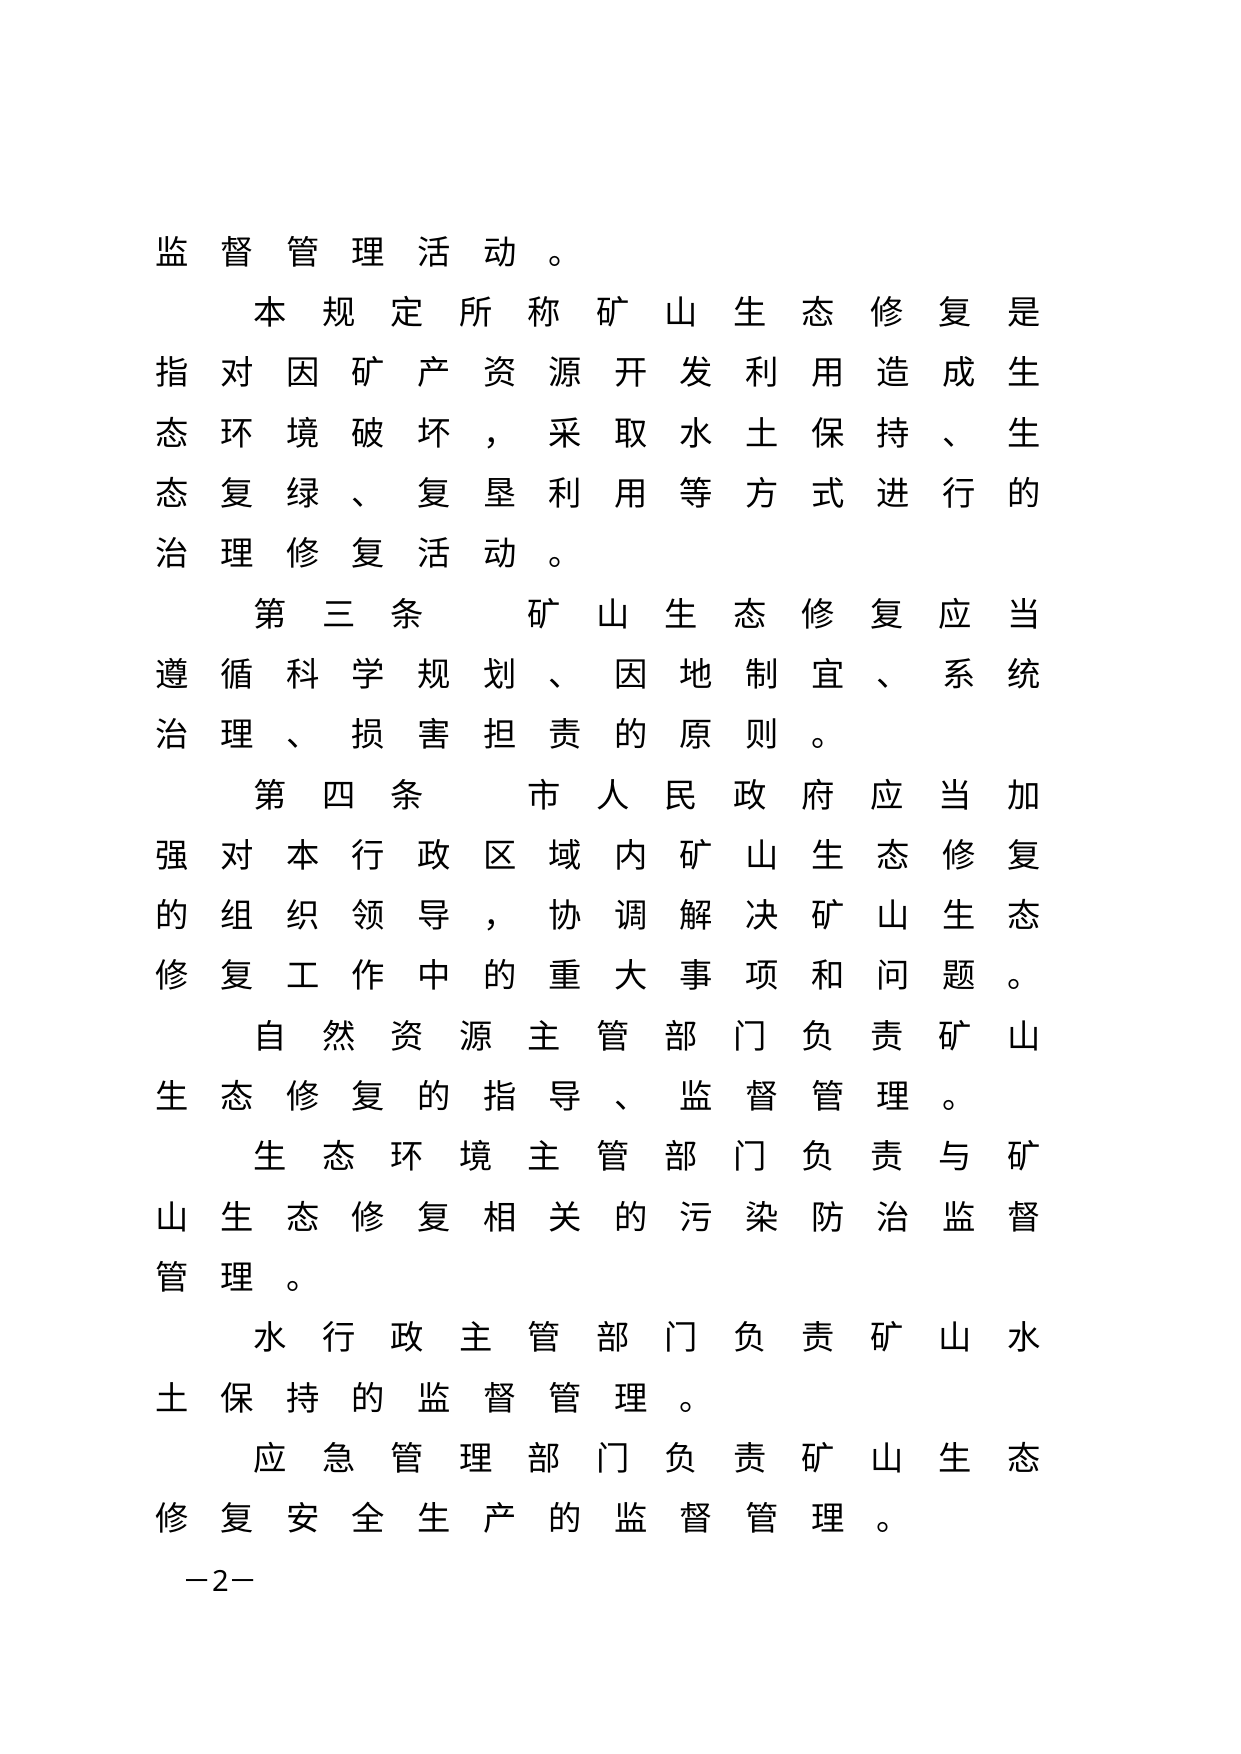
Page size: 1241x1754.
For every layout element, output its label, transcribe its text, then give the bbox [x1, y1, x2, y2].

text 第四条 市人民政府应当加强对本行政区域内矿山生态修复的组织领导，协调解决矿山生态修复工作中的重大事项和问题。 [155, 762, 1073, 1003]
text 水行政主管部门负责矿山水土保持的监督管理。 [155, 1305, 1073, 1426]
text 本规定所称矿山生态修复是指对因矿产资源开发利用造成生态环境破坏，采取水土保持、生态复绿、复垦利用等方式进行的治理修复活动。 [155, 280, 1073, 581]
text 第二条 本规定适用于本市行政区域内的矿山生态修复及其监督管理活动。 [155, 219, 1073, 280]
text 生态环境主管部门负责与矿山生态修复相关的污染防治监督管理。 [155, 1124, 1073, 1305]
text 应急管理部门负责矿山生态修复安全生产的监督管理。 [155, 1426, 1073, 1546]
text 第三条 矿山生态修复应当遵循科学规划、因地制宜、系统治理、损害担责的原则。 [155, 581, 1073, 762]
text 自然资源主管部门负责矿山生态修复的指导、监督管理。 [155, 1003, 1073, 1124]
